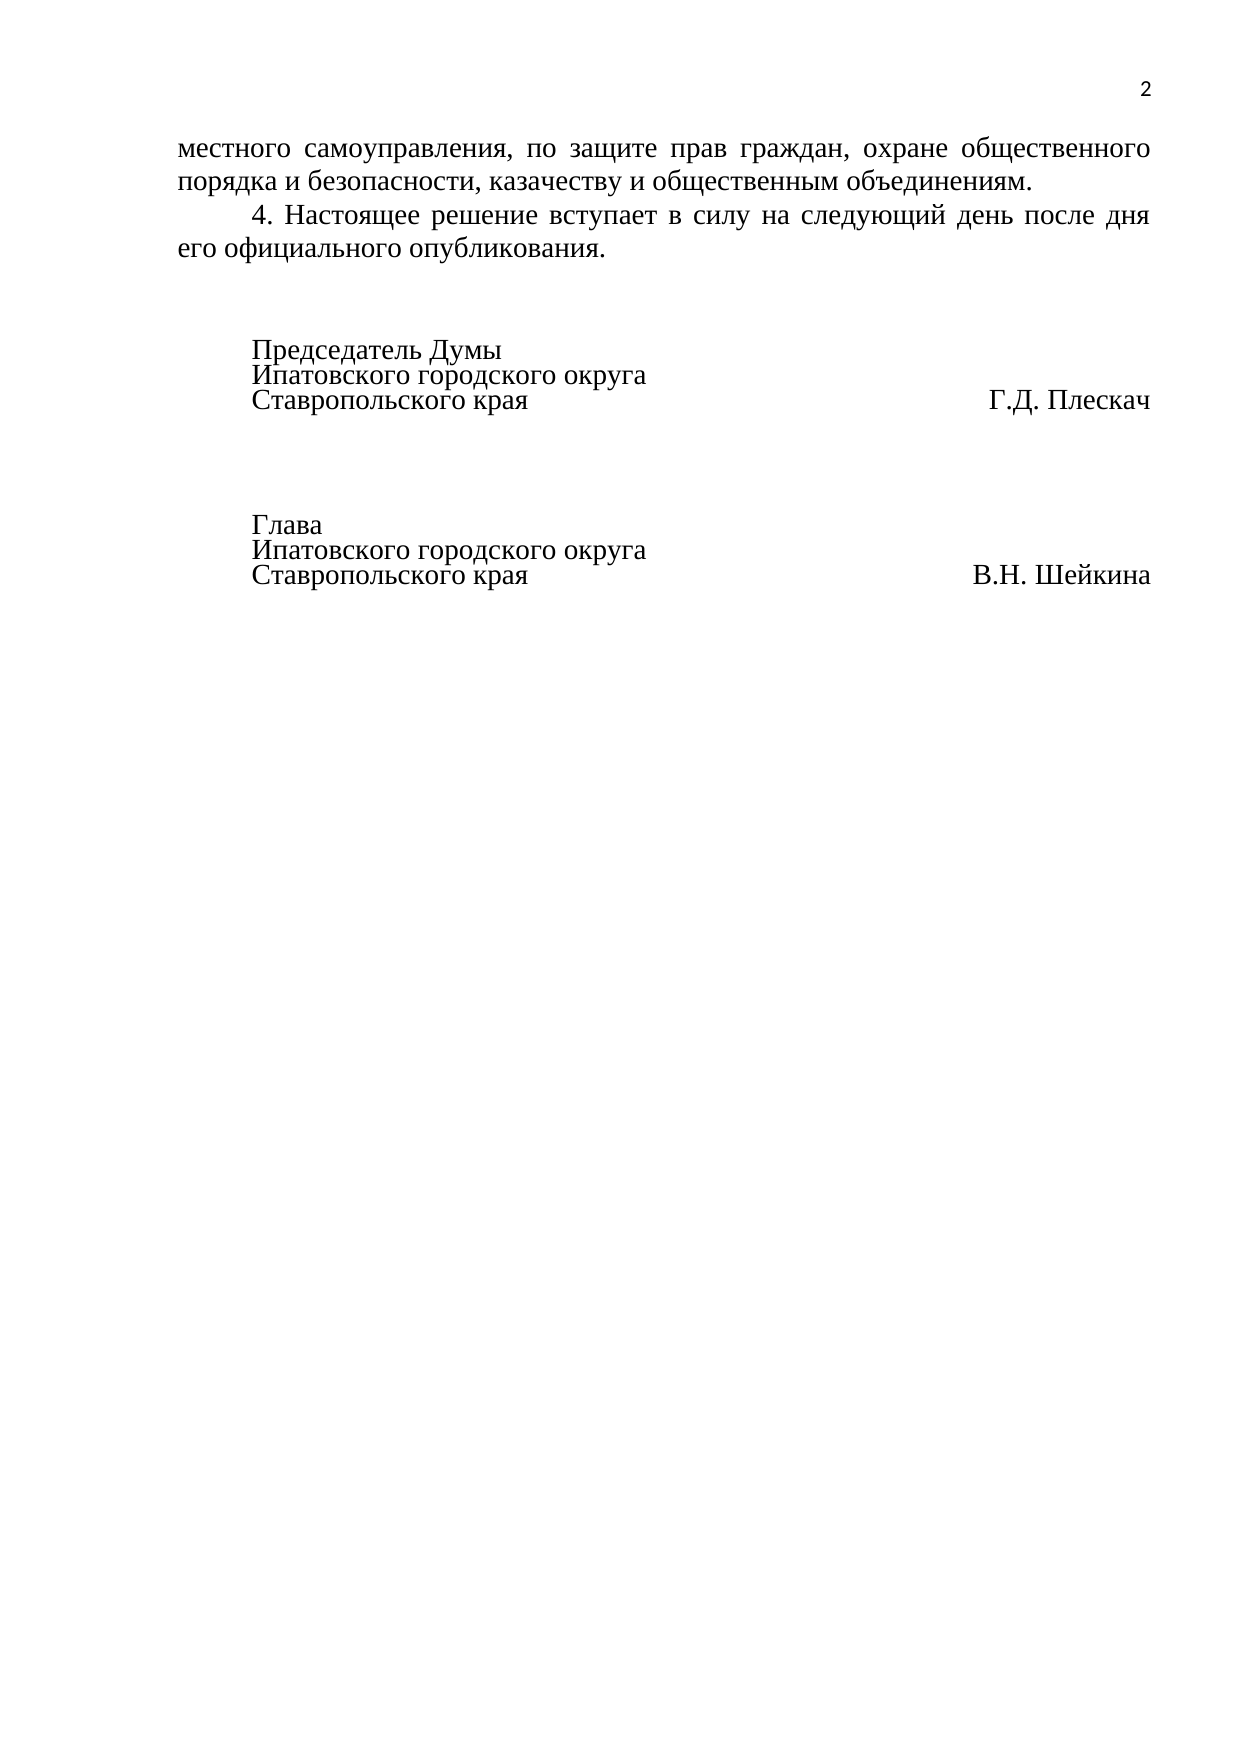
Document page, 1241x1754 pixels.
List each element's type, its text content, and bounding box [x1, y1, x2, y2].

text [177, 130, 1152, 197]
text Ставропольского края Г.Д. Плескач [177, 389, 1152, 414]
text Ипатовского городского округа [177, 364, 1152, 389]
text Ипатовского городского округа [177, 540, 1152, 565]
text 4. Настоящее решение вступает в силу на следующий день после дня его официального опубликования. [177, 197, 1152, 264]
text Глава [177, 515, 1152, 540]
text Ставропольского края В.Н. Шейкина [177, 565, 1152, 590]
text Председатель Думы [177, 339, 1152, 364]
